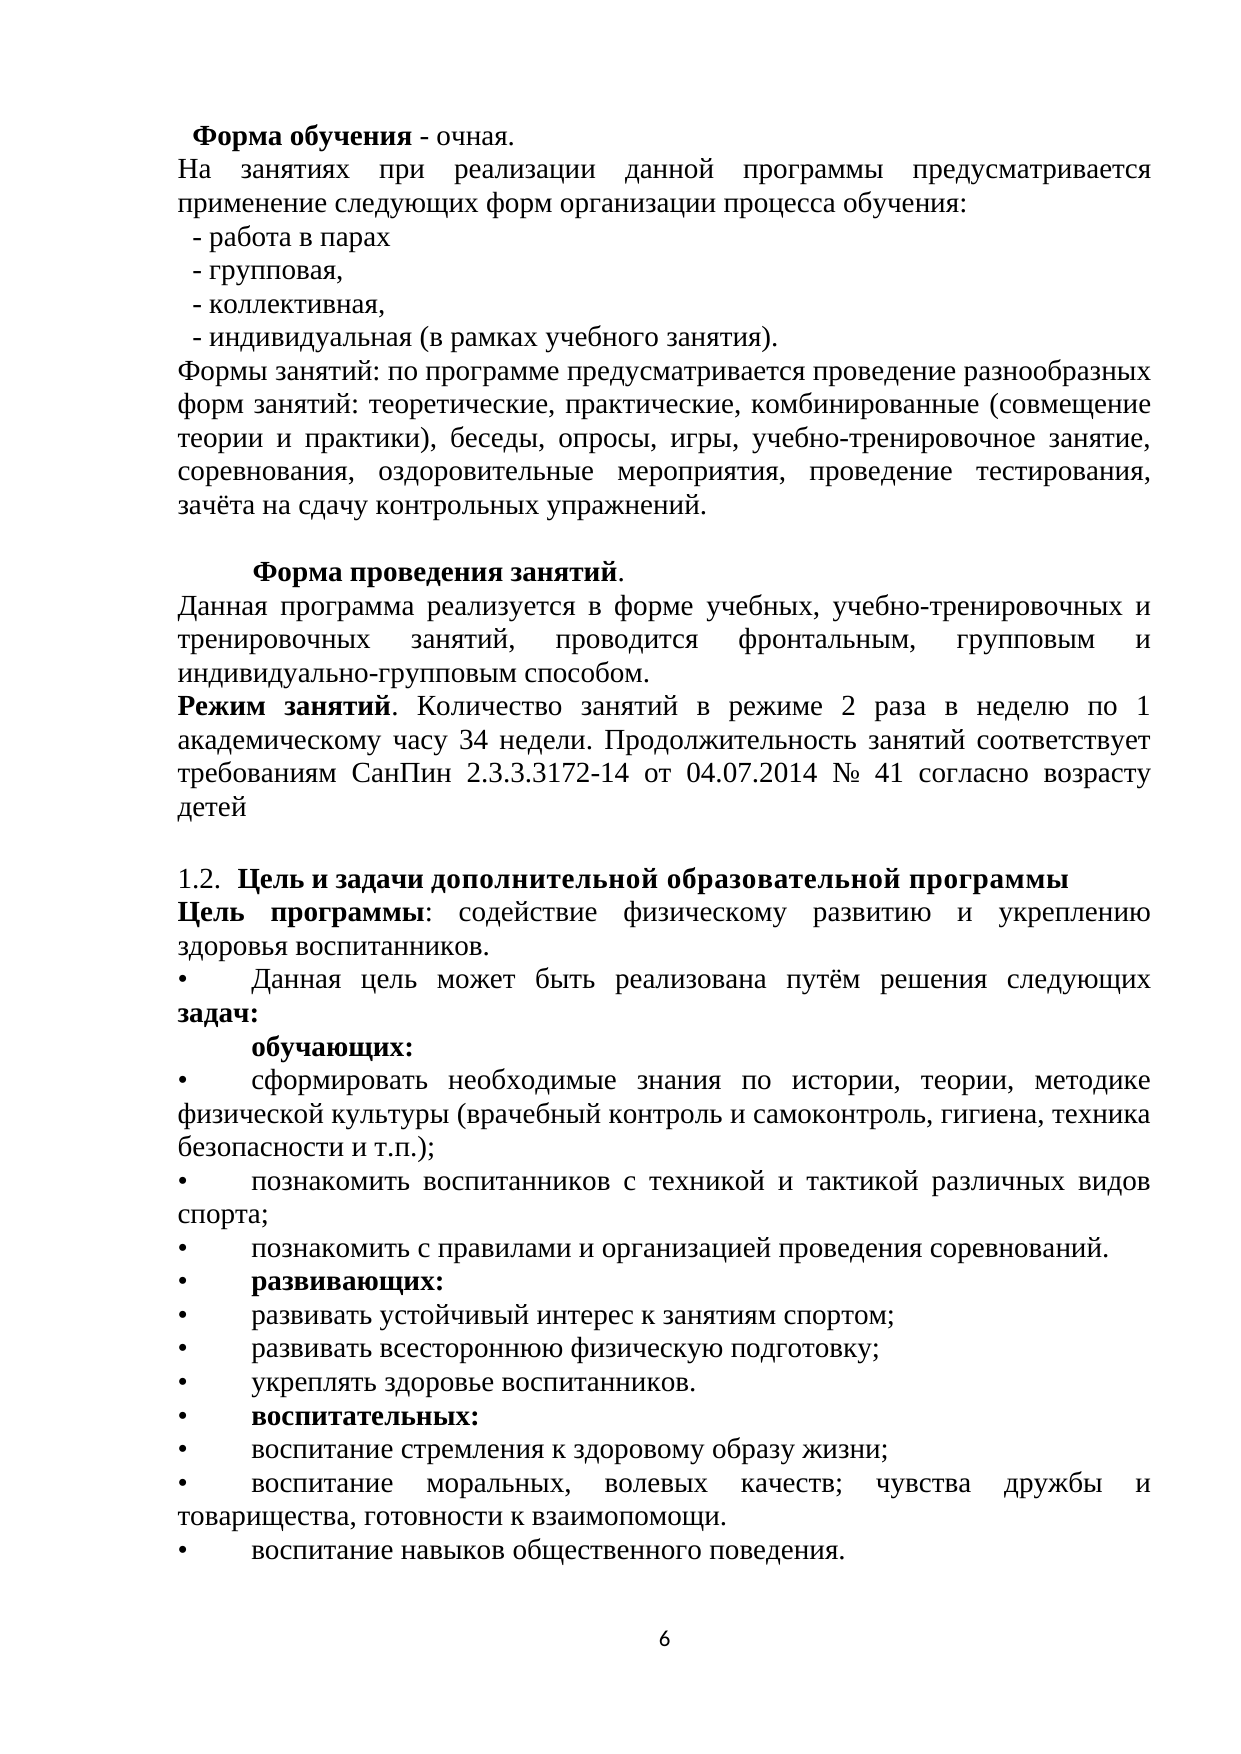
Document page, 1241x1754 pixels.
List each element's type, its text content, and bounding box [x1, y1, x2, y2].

text • воспитание навыков общественного поведения. [177, 1532, 1152, 1565]
text - коллективная, [177, 286, 1152, 319]
text Форма обучения - очная. [177, 118, 1152, 152]
text - индивидуальная (в рамках учебного занятия). [177, 319, 1152, 353]
text Данная программа реализуется в форме учебных, учебно-тренировочных и тренировочных занятий, проводится фронтальным, групповым и индивидуально-групповым способом. [177, 588, 1152, 688]
text • воспитательных: [177, 1398, 1152, 1431]
text Цель программы: содействие физическому развитию и укреплению здоровья воспитанников. [177, 894, 1152, 962]
text Форма проведения занятий. [252, 554, 1152, 588]
text • воспитание моральных, волевых качеств; чувства дружбы и товарищества, готовности к взаимопомощи. [177, 1465, 1152, 1532]
text • познакомить воспитанников с техникой и тактикой различных видов спорта; [177, 1163, 1152, 1230]
text Формы занятий: по программе предусматривается проведение разнообразных форм занятий: теоретические, практические, комбинированные (совмещение теории и практики), беседы, опросы, игры, учебно-тренировочное занятие, соревнования, оздоровительные мероприятия, проведение тестирования, зачёта на сдачу контрольных упражнений. [177, 353, 1152, 521]
text • развивать устойчивый интерес к занятиям спортом; [177, 1297, 1152, 1331]
text - групповая, [177, 252, 1152, 286]
text обучающих: [177, 1029, 1152, 1062]
text • развивающих: [177, 1263, 1152, 1297]
text • Данная цель может быть реализована путём решения следующих задач: [177, 962, 1152, 1029]
text • познакомить с правилами и организацией проведения соревнований. [177, 1230, 1152, 1263]
text - работа в парах [177, 219, 1152, 252]
text • воспитание стремления к здоровому образу жизни; [177, 1431, 1152, 1465]
list Цель и задачи дополнительной образовательной программы [177, 861, 1092, 894]
text На занятиях при реализации данной программы предусматривается применение следующих форм организации процесса обучения: [177, 152, 1152, 219]
text • укреплять здоровье воспитанников. [177, 1364, 1152, 1398]
text • развивать всестороннюю физическую подготовку; [177, 1331, 1152, 1364]
text Режим занятий. Количество занятий в режиме 2 раза в неделю по 1 академическому часу 34 недели. Продолжительность занятий соответствует требованиям СанПин 2.3.3.3172-14 от 04.07.2014 № 41 согласно возрасту детей [177, 688, 1152, 822]
text • сформировать необходимые знания по истории, теории, методике физической культуры (врачебный контроль и самоконтроль, гигиена, техника безопасности и т.п.); [177, 1062, 1152, 1163]
